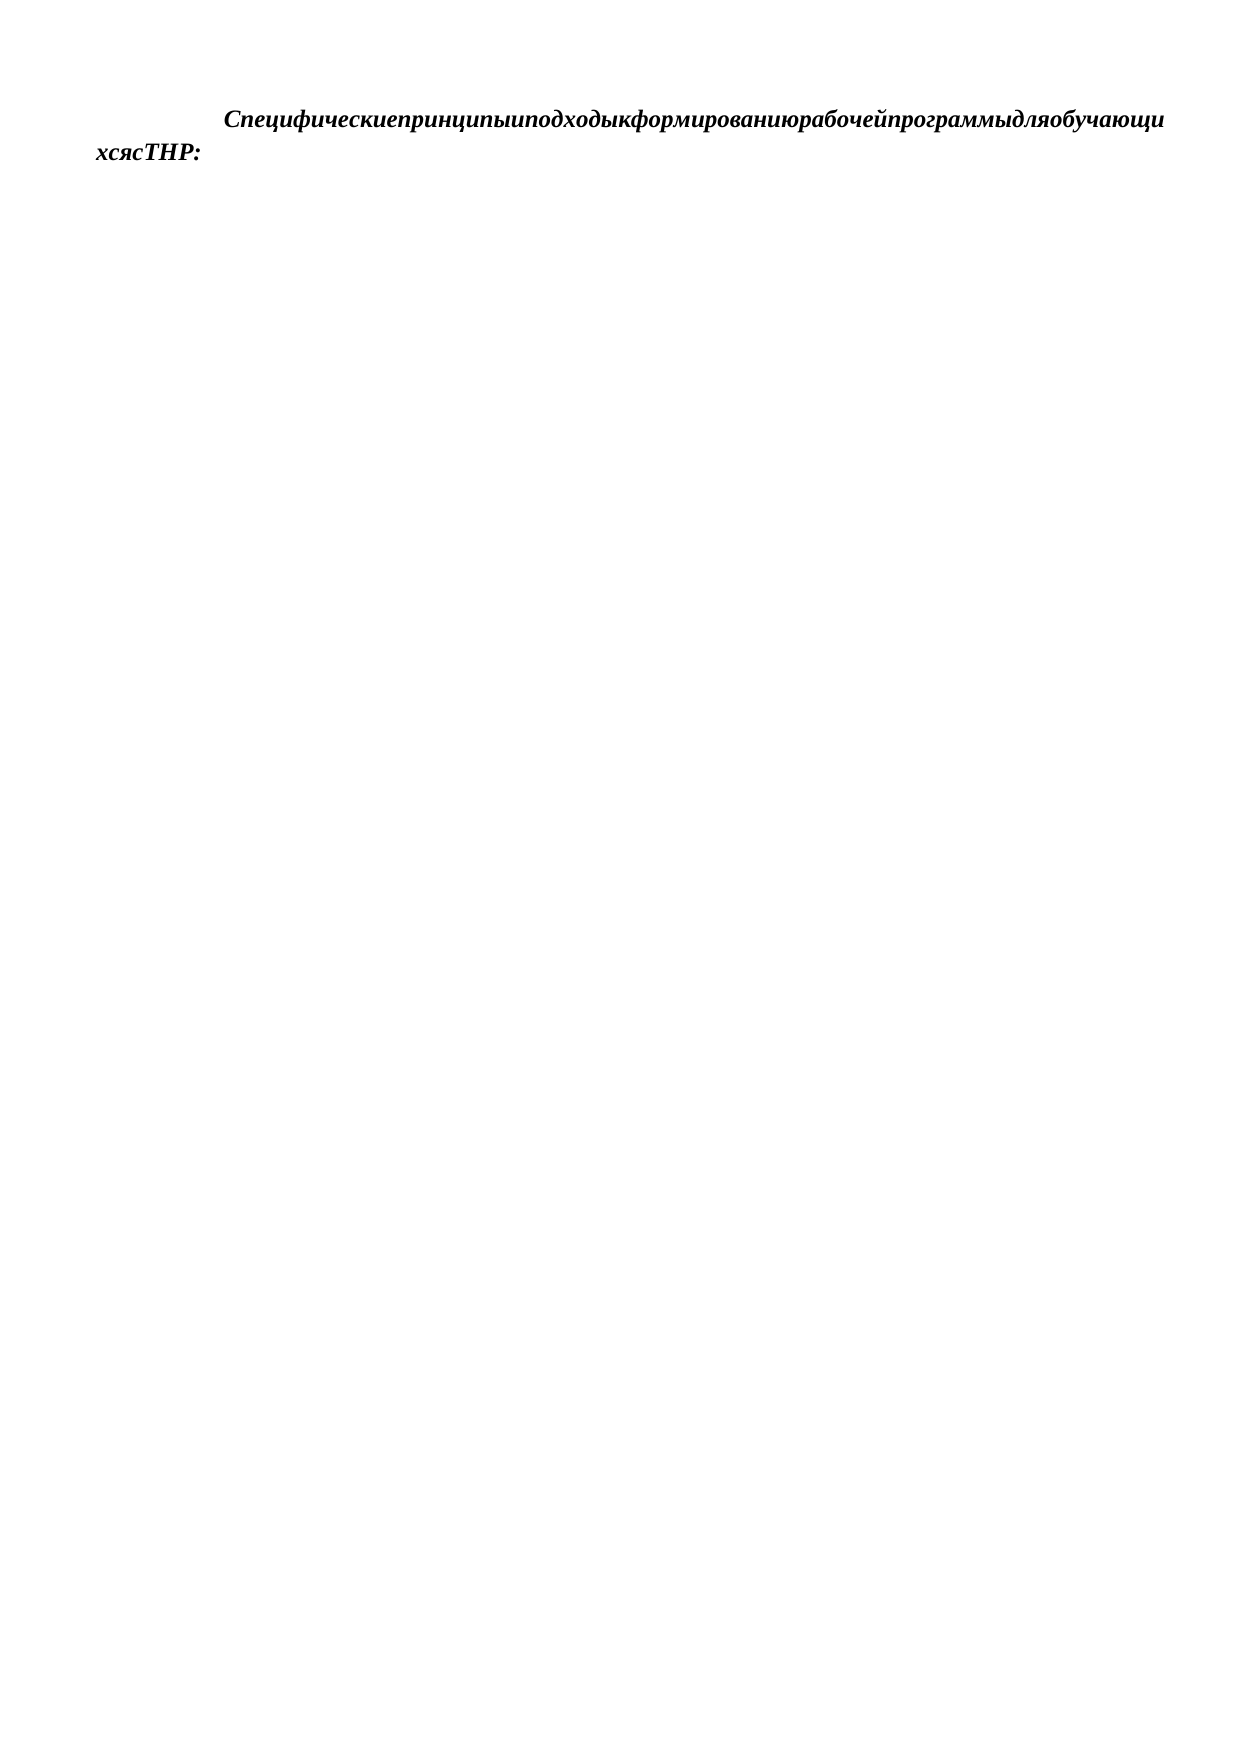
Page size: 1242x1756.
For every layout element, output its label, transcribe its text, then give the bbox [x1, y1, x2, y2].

subtitle СпецифическиепринципыиподходыкформированиюрабочейпрограммыдляобучающихсясТНР: [96, 104, 1172, 166]
